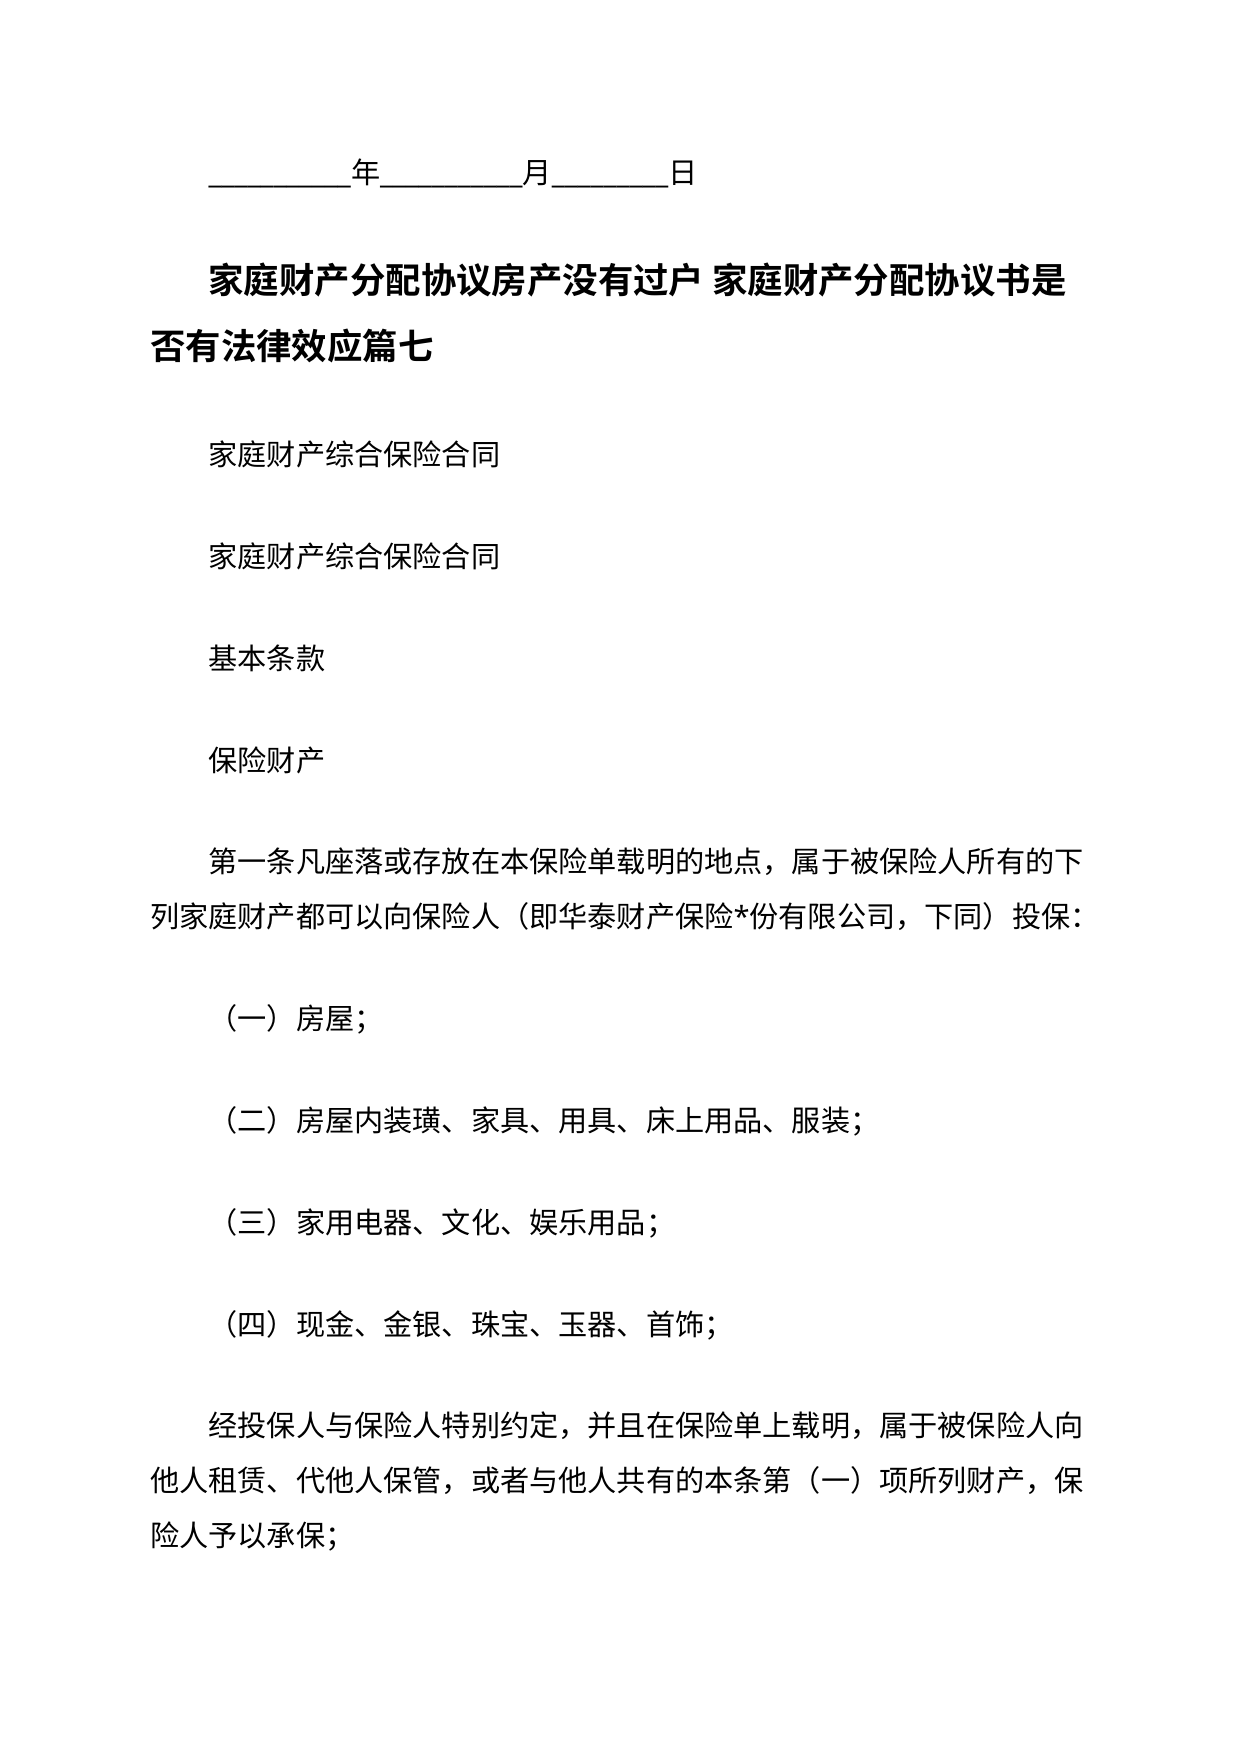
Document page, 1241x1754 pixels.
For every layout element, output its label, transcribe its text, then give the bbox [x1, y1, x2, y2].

text （三）家用电器、文化、娱乐用品； [150, 1199, 1090, 1242]
text 家庭财产分配协议房产没有过户 家庭财产分配协议书是否有法律效应篇七 [150, 252, 1090, 370]
text 保险财产 [150, 737, 1090, 779]
text ___________年___________月_________日 [150, 150, 1090, 192]
text 第一条凡座落或存放在本保险单载明的地点，属于被保险人所有的下列家庭财产都可以向保险人（即华泰财产保险*份有限公司，下同）投保： [150, 839, 1090, 936]
text （一）房屋； [150, 996, 1090, 1038]
text 家庭财产综合保险合同 [150, 534, 1090, 576]
text 基本条款 [150, 636, 1090, 678]
text （四）现金、金银、珠宝、玉器、首饰； [150, 1301, 1090, 1343]
text 经投保人与保险人特别约定，并且在保险单上载明，属于被保险人向他人租赁、代他人保管，或者与他人共有的本条第（一）项所列财产，保险人予以承保； [150, 1403, 1090, 1555]
text 家庭财产综合保险合同 [150, 432, 1090, 474]
text （二）房屋内装璜、家具、用具、床上用品、服装； [150, 1098, 1090, 1140]
